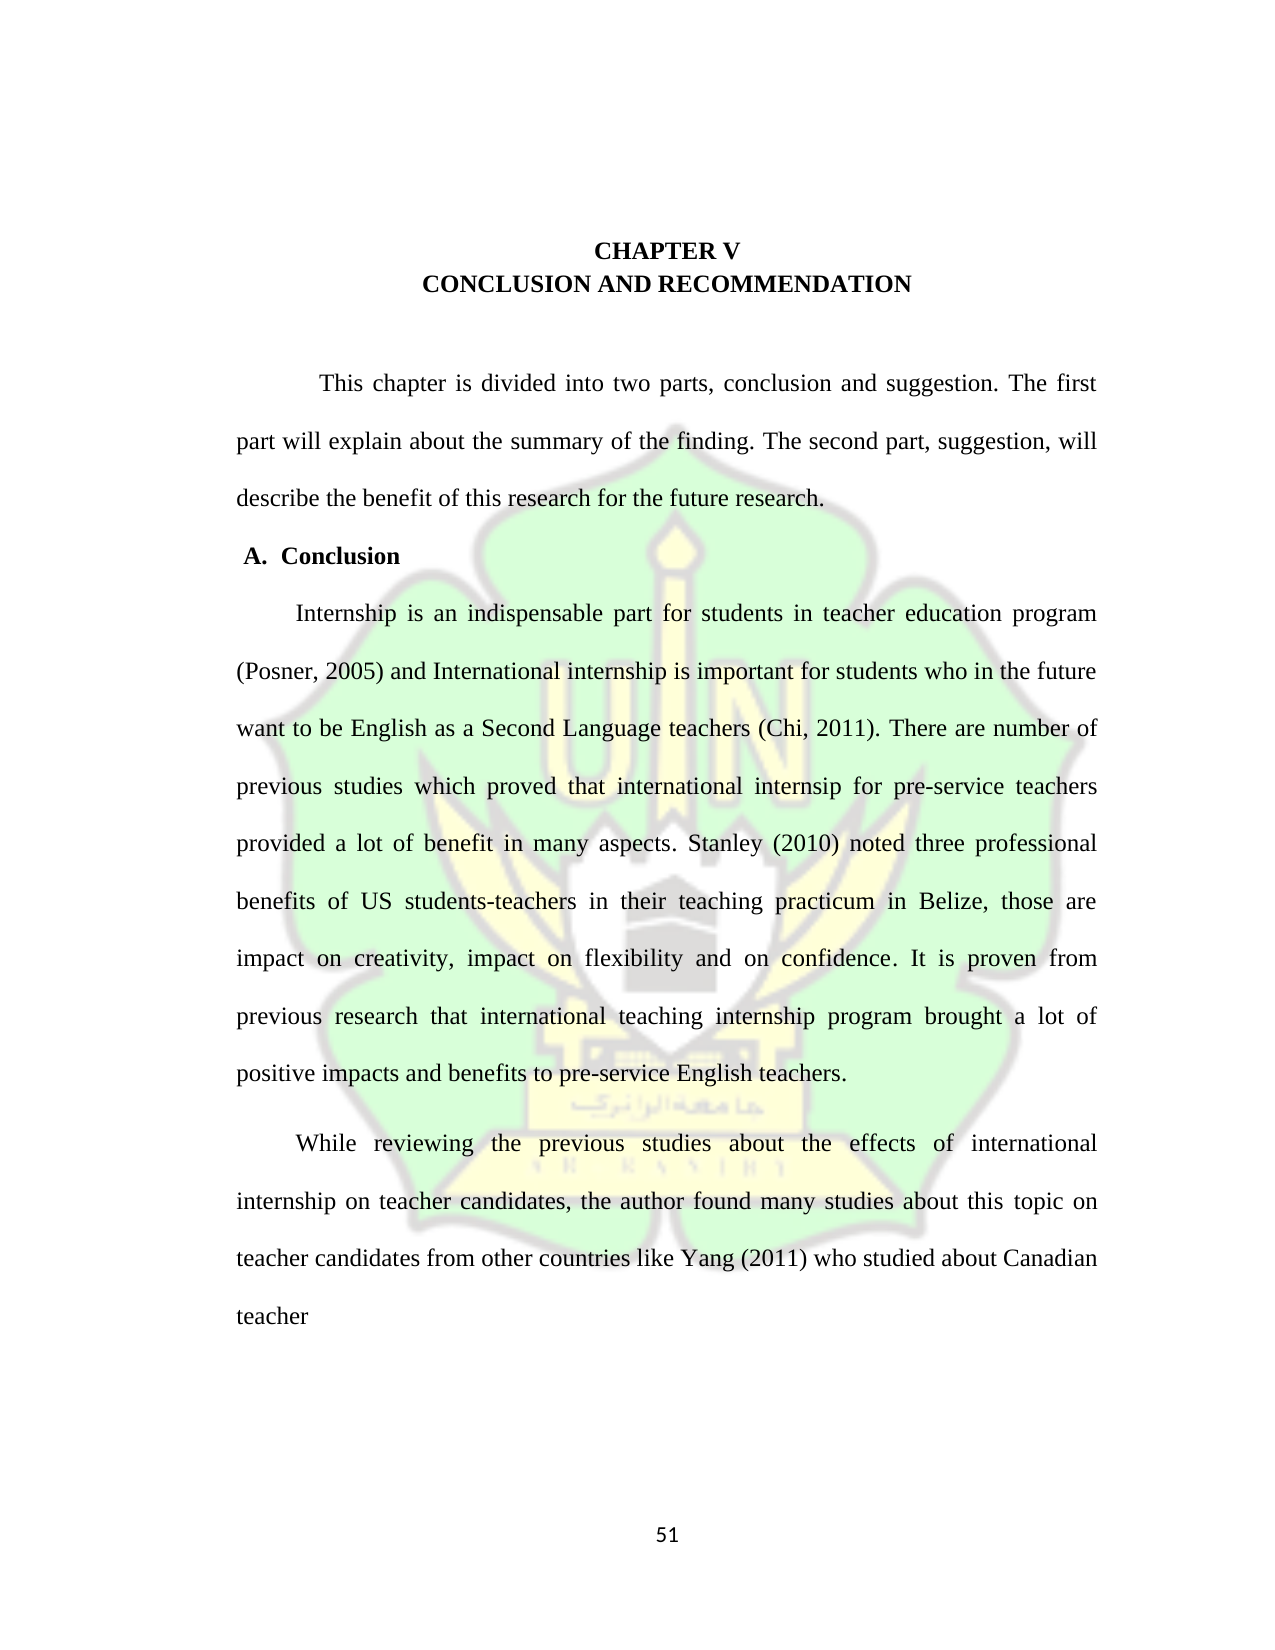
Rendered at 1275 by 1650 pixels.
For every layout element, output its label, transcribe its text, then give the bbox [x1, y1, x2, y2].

list Conclusion [243, 541, 1039, 569]
text Internship is an indispensable part for students in teacher education program (Posner, 2005) and International internship is important for students who in the future want to be English as a Second Language teachers (Chi, 2011). There are number of previous studies which proved that international internsip for pre-service teachers provided a lot of benefit in many aspects. Stanley (2010) noted three professional benefits of US students-teachers in their teaching practicum in Belize, those are impact on creativity, impact on flexibility and on confidence. It is proven from previous research that international teaching internship program brought a lot of positive impacts and benefits to pre-service English teachers. [236, 598, 1098, 1087]
subtitle CHAPTER V [236, 236, 1098, 265]
text CONCLUSION AND RECOMMENDATION [236, 269, 1098, 298]
text While reviewing the previous studies about the effects of international internship on teacher candidates, the author found many studies about this topic on teacher candidates from other countries like Yang (2011) who studied about Canadian teacher [236, 1128, 1098, 1329]
text This chapter is divided into two parts, conclusion and suggestion. The first part will explain about the summary of the finding. The second part, suggestion, will describe the benefit of this research for the future research. [236, 368, 1098, 512]
